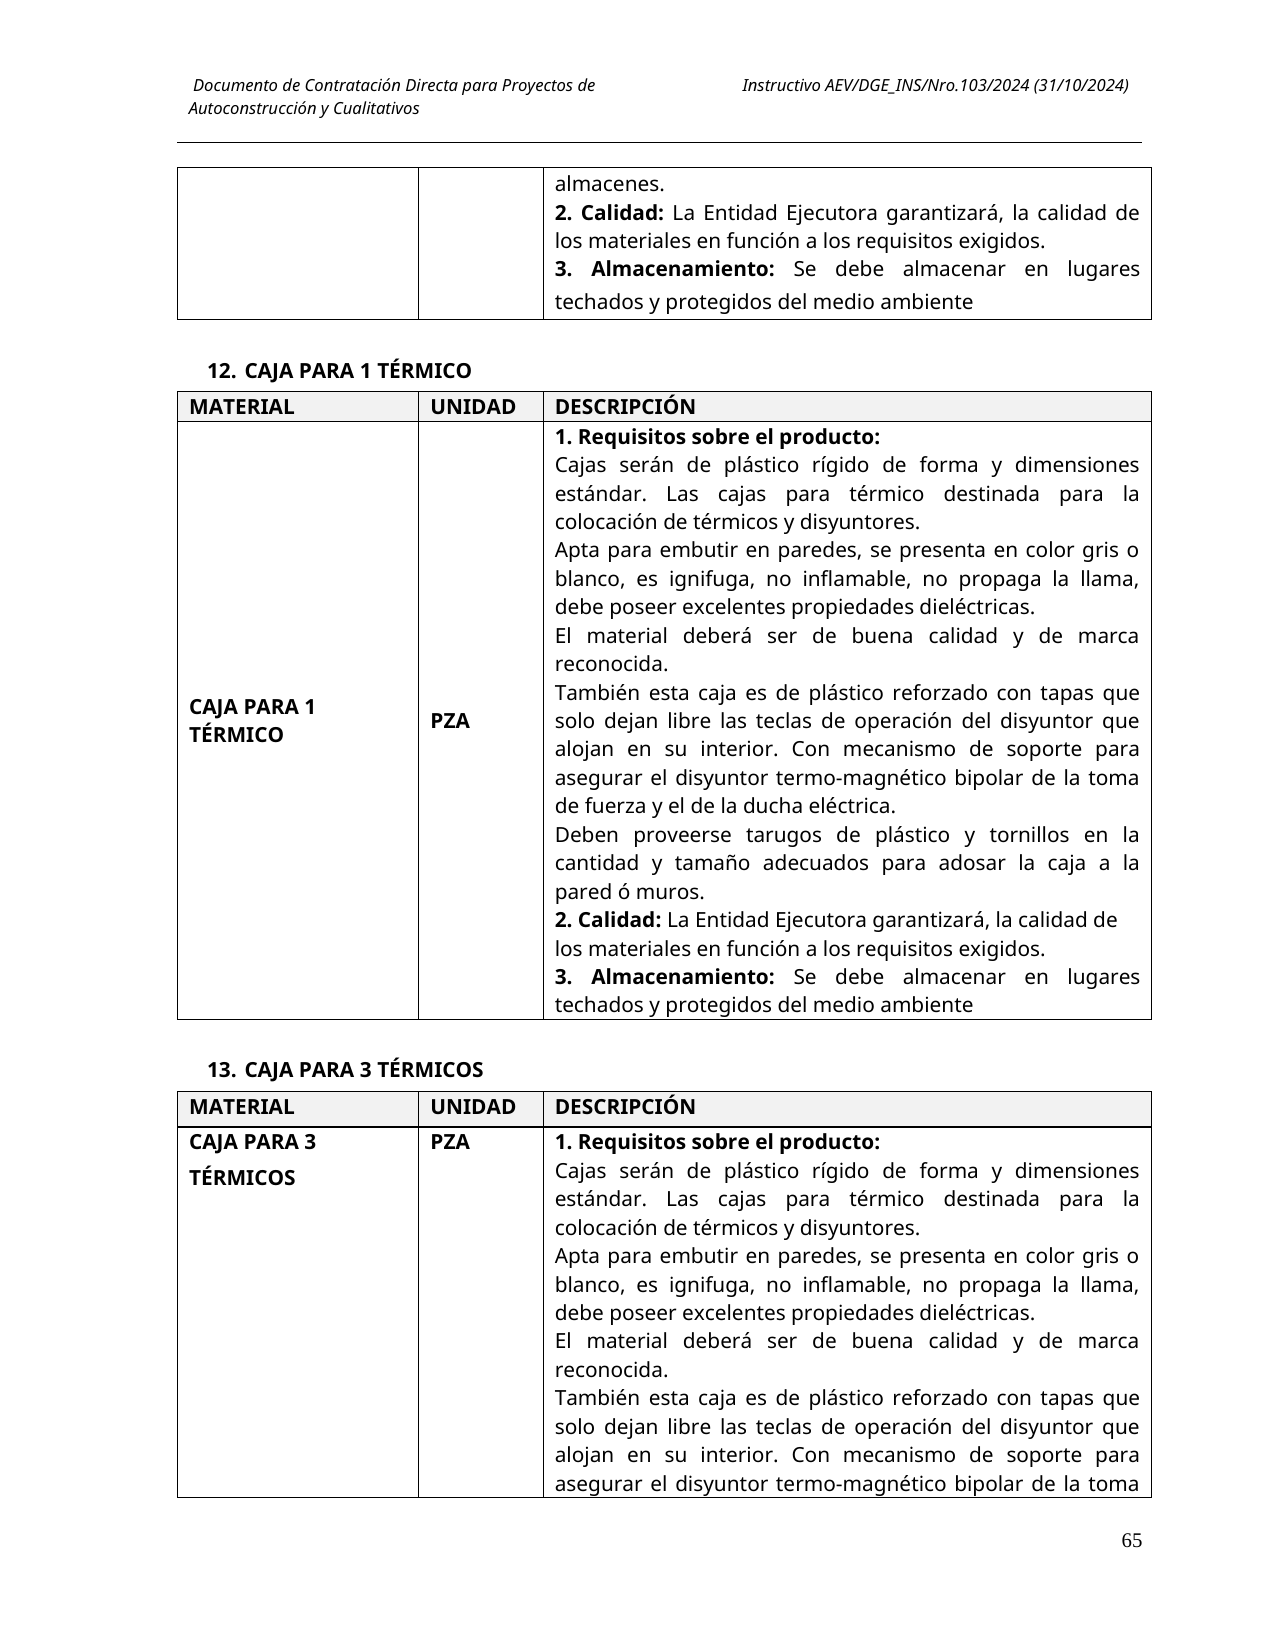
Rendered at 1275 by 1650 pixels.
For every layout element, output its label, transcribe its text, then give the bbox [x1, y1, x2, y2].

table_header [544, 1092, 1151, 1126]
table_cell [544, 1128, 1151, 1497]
list CAJA PARA 3 TÉRMICOS [207, 1056, 1142, 1084]
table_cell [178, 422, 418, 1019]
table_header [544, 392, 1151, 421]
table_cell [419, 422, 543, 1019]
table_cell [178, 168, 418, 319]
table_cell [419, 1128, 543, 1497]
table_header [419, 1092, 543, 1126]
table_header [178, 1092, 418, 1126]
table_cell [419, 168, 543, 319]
list CAJA PARA 1 TÉRMICO [207, 356, 1142, 384]
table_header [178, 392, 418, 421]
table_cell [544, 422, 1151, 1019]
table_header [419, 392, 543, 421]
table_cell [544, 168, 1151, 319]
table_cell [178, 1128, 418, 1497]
